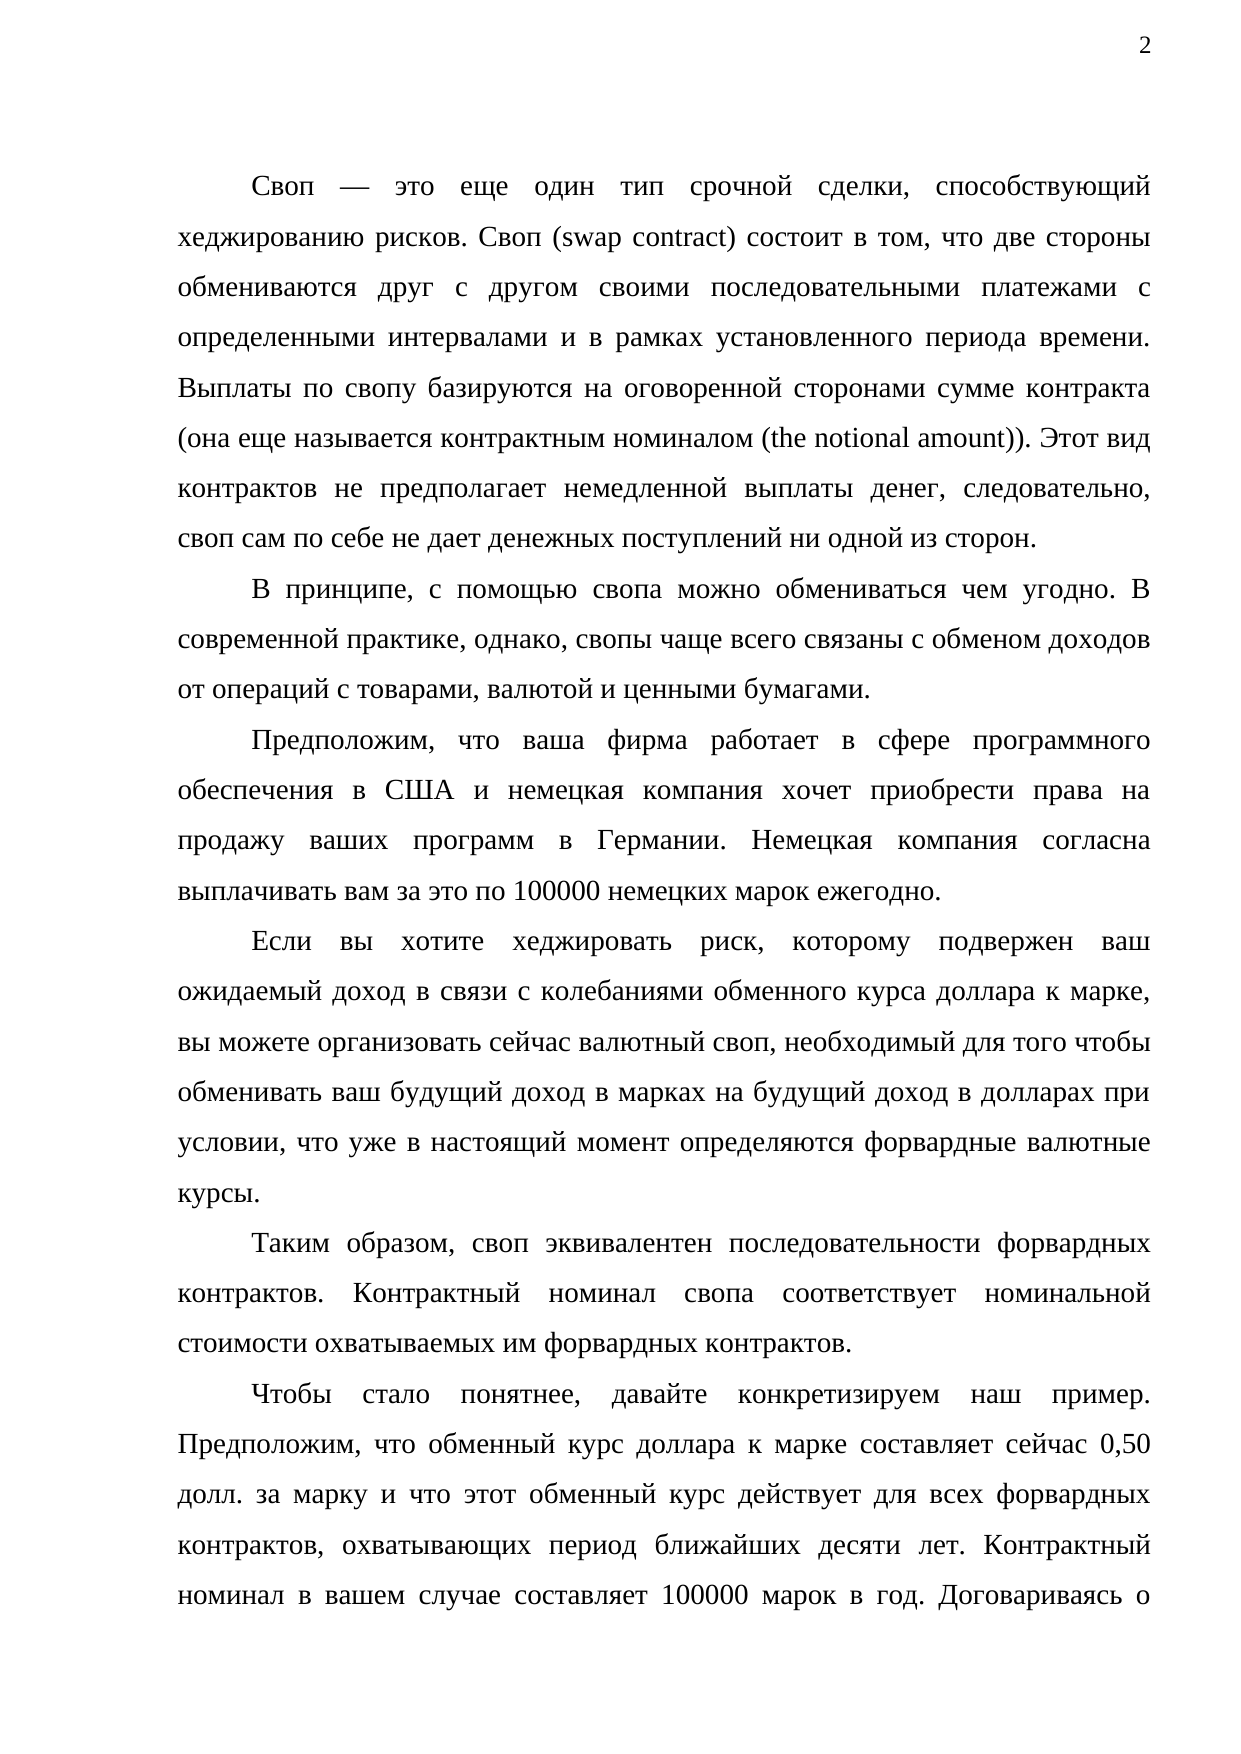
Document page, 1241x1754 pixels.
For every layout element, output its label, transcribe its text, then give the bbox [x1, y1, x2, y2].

text Если вы хотите хеджировать риск, которому подвержен ваш ожидаемый доход в связи с колебаниями обменного курса доллара к марке, вы можете организовать сейчас валютный своп, необходимый для того чтобы обменивать ваш будущий доход в марках на будущий доход в долларах при условии, что уже в настоящий момент определяются форвардные валютные курсы. [177, 923, 1152, 1208]
text Таким образом, своп эквивалентен последовательности форвардных контрактов. Контрактный номинал свопа соответствует номинальной стоимости охватываемых им форвардных контрактов. [177, 1225, 1152, 1359]
text Своп — это еще один тип срочной сделки, способствующий хеджированию рисков. Своп (swap contract) состоит в том, что две стороны обмениваются друг с другом своими последовательными платежами с определенными интервалами и в рамках установленного периода времени. Выплаты по свопу базируются на оговоренной сторонами сумме контракта (она еще называется контрактным номиналом (the notional amount)). Этот вид контрактов не предполагает немедленной выплаты денег, следовательно, своп сам по себе не дает денежных поступлений ни одной из сторон. [177, 168, 1152, 554]
text Предположим, что ваша фирма работает в сфере программного обеспечения в США и немецкая компания хочет приобрести права на продажу ваших программ в Германии. Немецкая компания согласна выплачивать вам за это по 100000 немецких марок ежегодно. [177, 722, 1152, 906]
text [177, 1376, 1152, 1611]
text В принципе, с помощью свопа можно обмениваться чем угодно. В современной практике, однако, свопы чаще всего связаны с обменом доходов от операций с товарами, валютой и ценными бумагами. [177, 571, 1152, 705]
